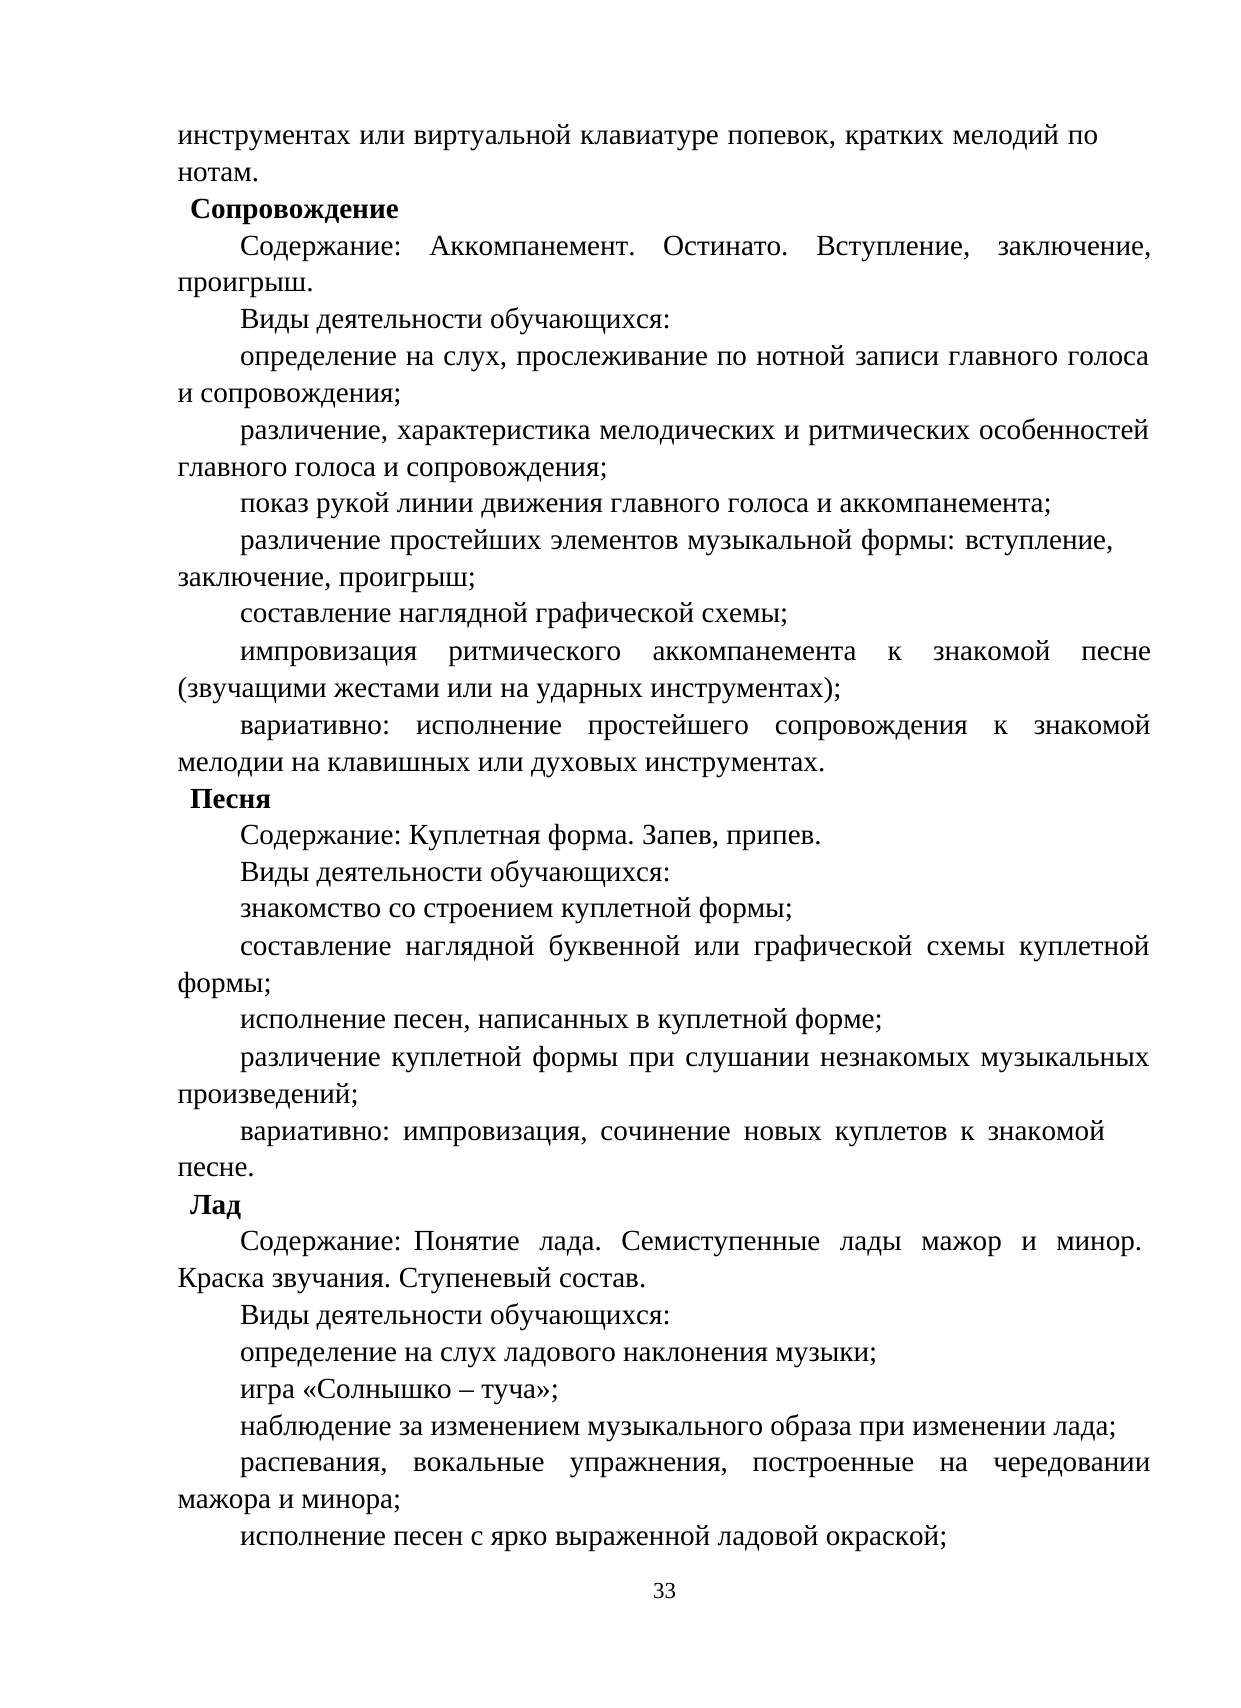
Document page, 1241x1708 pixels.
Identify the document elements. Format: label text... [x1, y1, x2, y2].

text различение куплетной формы при слушании незнакомых музыкальных произведений; [177, 1039, 1163, 1109]
text импровизация ритмического аккомпанемента к знакомой песне (звучащими жестами или на ударных инструментах); [177, 633, 1152, 703]
text составление наглядной буквенной или графической схемы куплетной формы; [177, 928, 1163, 998]
text показ рукой линии движения главного голоса и аккомпанемента; [240, 486, 1163, 519]
subtitle Сопровождение [190, 191, 1163, 225]
text определение на слух ладового наклонения музыки; игра «Солнышко – туча»; [240, 1334, 879, 1404]
text вариативно: исполнение простейшего сопровождения к знакомой мелодии на клавишных или духовых инструментах. [177, 707, 1151, 777]
text знакомство со строением куплетной формы; [240, 891, 1163, 924]
text Краска звучания. Ступеневый состав. [177, 1260, 1163, 1294]
text различение, характеристика мелодических и ритмических особенностей главного голоса и сопровождения; [177, 412, 1163, 483]
subtitle Лад [190, 1187, 1163, 1220]
text определение на слух, прослеживание по нотной записи главного голоса и сопровождения; [177, 338, 1153, 409]
text Содержание: Куплетная форма. Запев, припев. Виды деятельности обучающихся: [240, 817, 823, 888]
text мажора и минора; [177, 1482, 1163, 1515]
subtitle Песня [190, 781, 1163, 814]
text наблюдение за изменением музыкального образа при изменении лада; распевания, вокальные упражнения, построенные на чередовании [240, 1408, 1151, 1478]
text Виды деятельности обучающихся: [240, 1297, 1163, 1331]
text различение простейших элементов музыкальной формы: вступление, заключение, проигрыш; [177, 522, 1163, 593]
text Виды деятельности обучающихся: [240, 301, 1163, 335]
text исполнение песен с ярко выраженной ладовой окраской; [240, 1518, 1163, 1552]
text Содержание: Понятие лада. Семиступенные лады мажор и минор. [240, 1223, 1163, 1257]
text Содержание: Аккомпанемент. Остинато. Вступление, заключение, проигрыш. [177, 228, 1152, 298]
text исполнение песен, написанных в куплетной форме; [240, 1002, 1163, 1035]
text составление наглядной графической схемы; [240, 596, 1163, 629]
text инструментах или виртуальной клавиатуре попевок, кратких мелодий по нотам. [177, 117, 1163, 187]
text вариативно: импровизация, сочинение новых куплетов к знакомой песне. [177, 1113, 1163, 1183]
